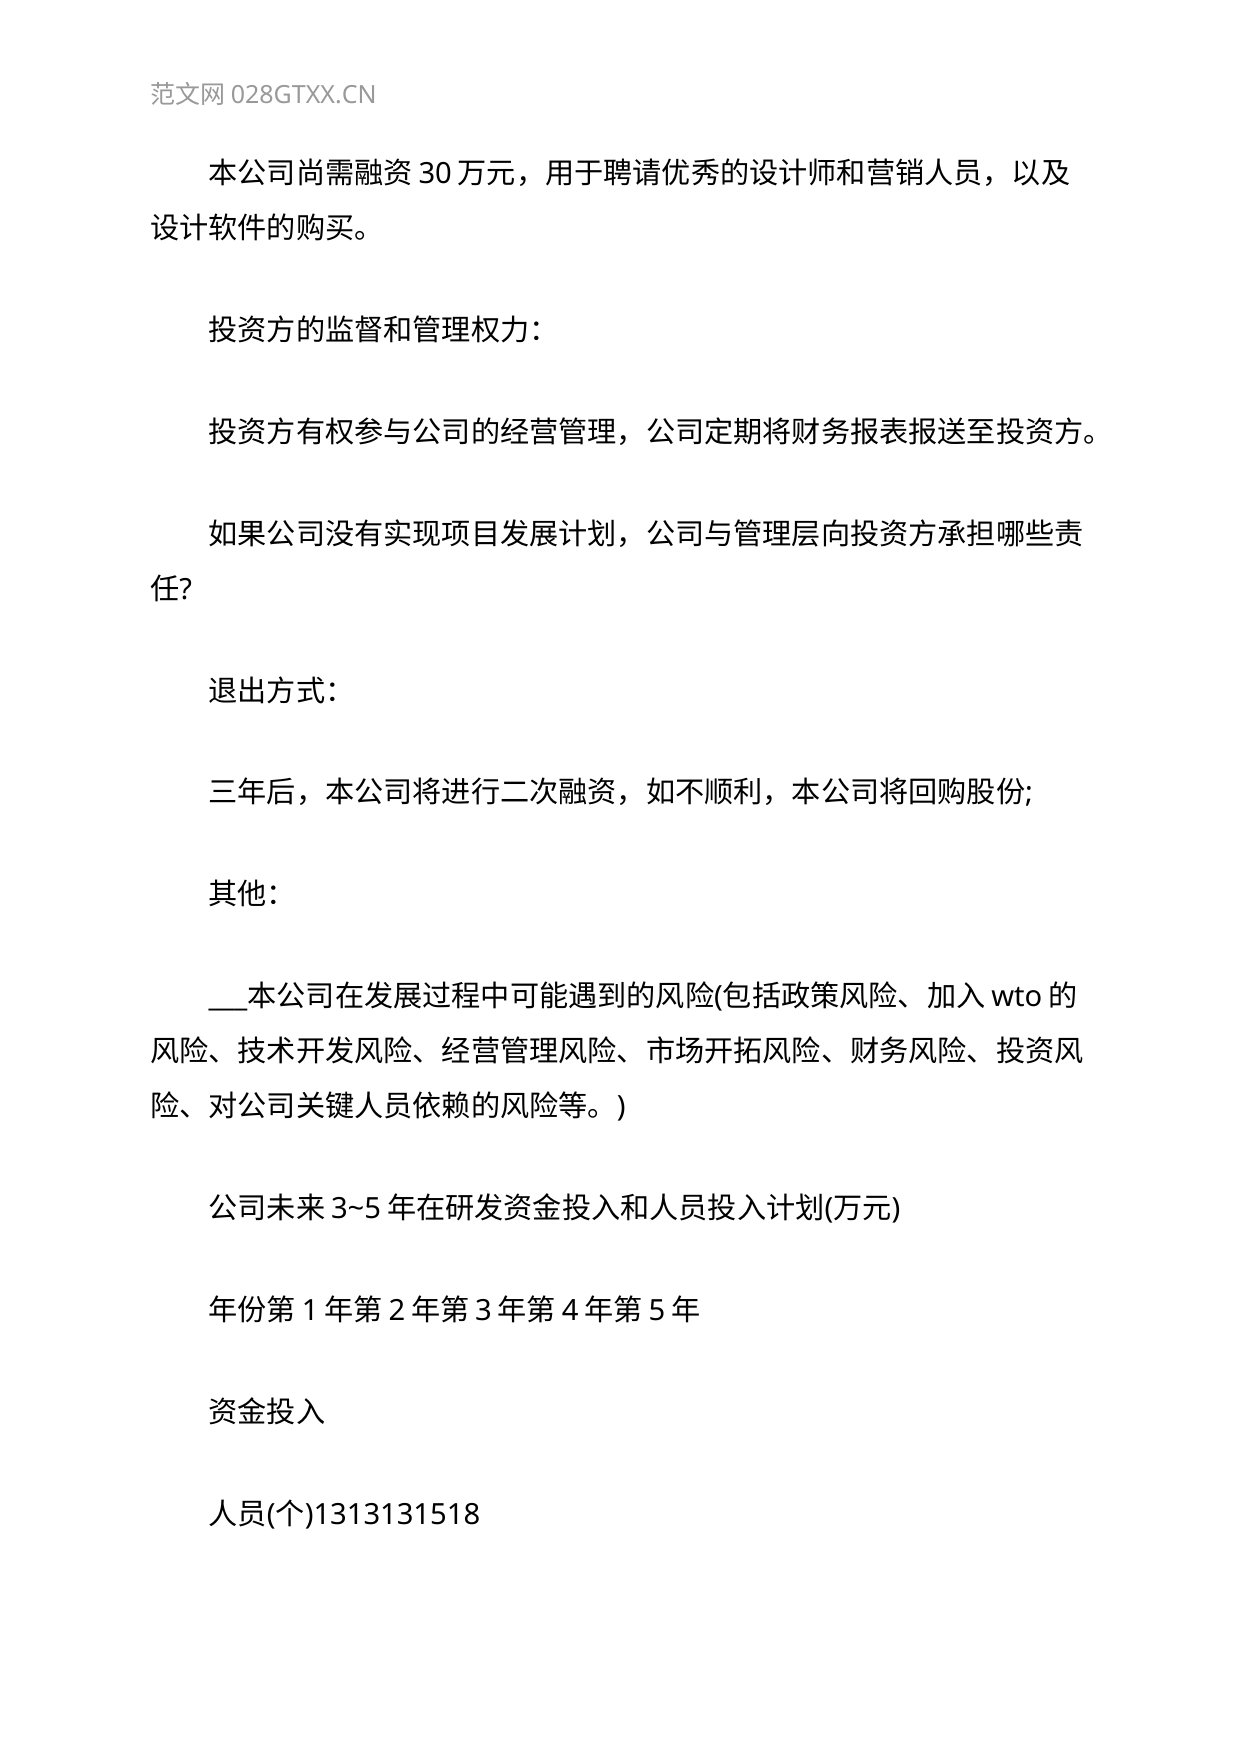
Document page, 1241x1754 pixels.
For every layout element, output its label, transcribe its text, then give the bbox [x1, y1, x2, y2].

text 退出方式： [150, 667, 1090, 709]
text 投资方有权参与公司的经营管理，公司定期将财务报表报送至投资方。 [150, 408, 1090, 451]
text 投资方的监督和管理权力： [150, 307, 1090, 349]
text 其他： [150, 871, 1090, 913]
text 本公司尚需融资30万元，用于聘请优秀的设计师和营销人员，以及设计软件的购买。 [150, 150, 1090, 247]
text 三年后，本公司将进行二次融资，如不顺利，本公司将回购股份; [150, 769, 1090, 811]
text 人员(个)1313131518 [150, 1490, 1090, 1533]
text 年份第1年第2年第3年第4年第5年 [150, 1287, 1090, 1329]
text ___本公司在发展过程中可能遇到的风险(包括政策风险、加入wto的风险、技术开发风险、经营管理风险、市场开拓风险、财务风险、投资风险、对公司关键人员依赖的风险等。) [150, 973, 1090, 1125]
text 资金投入 [150, 1388, 1090, 1431]
text 公司未来3~5年在研发资金投入和人员投入计划(万元) [150, 1184, 1090, 1227]
text 如果公司没有实现项目发展计划，公司与管理层向投资方承担哪些责任? [150, 510, 1090, 608]
